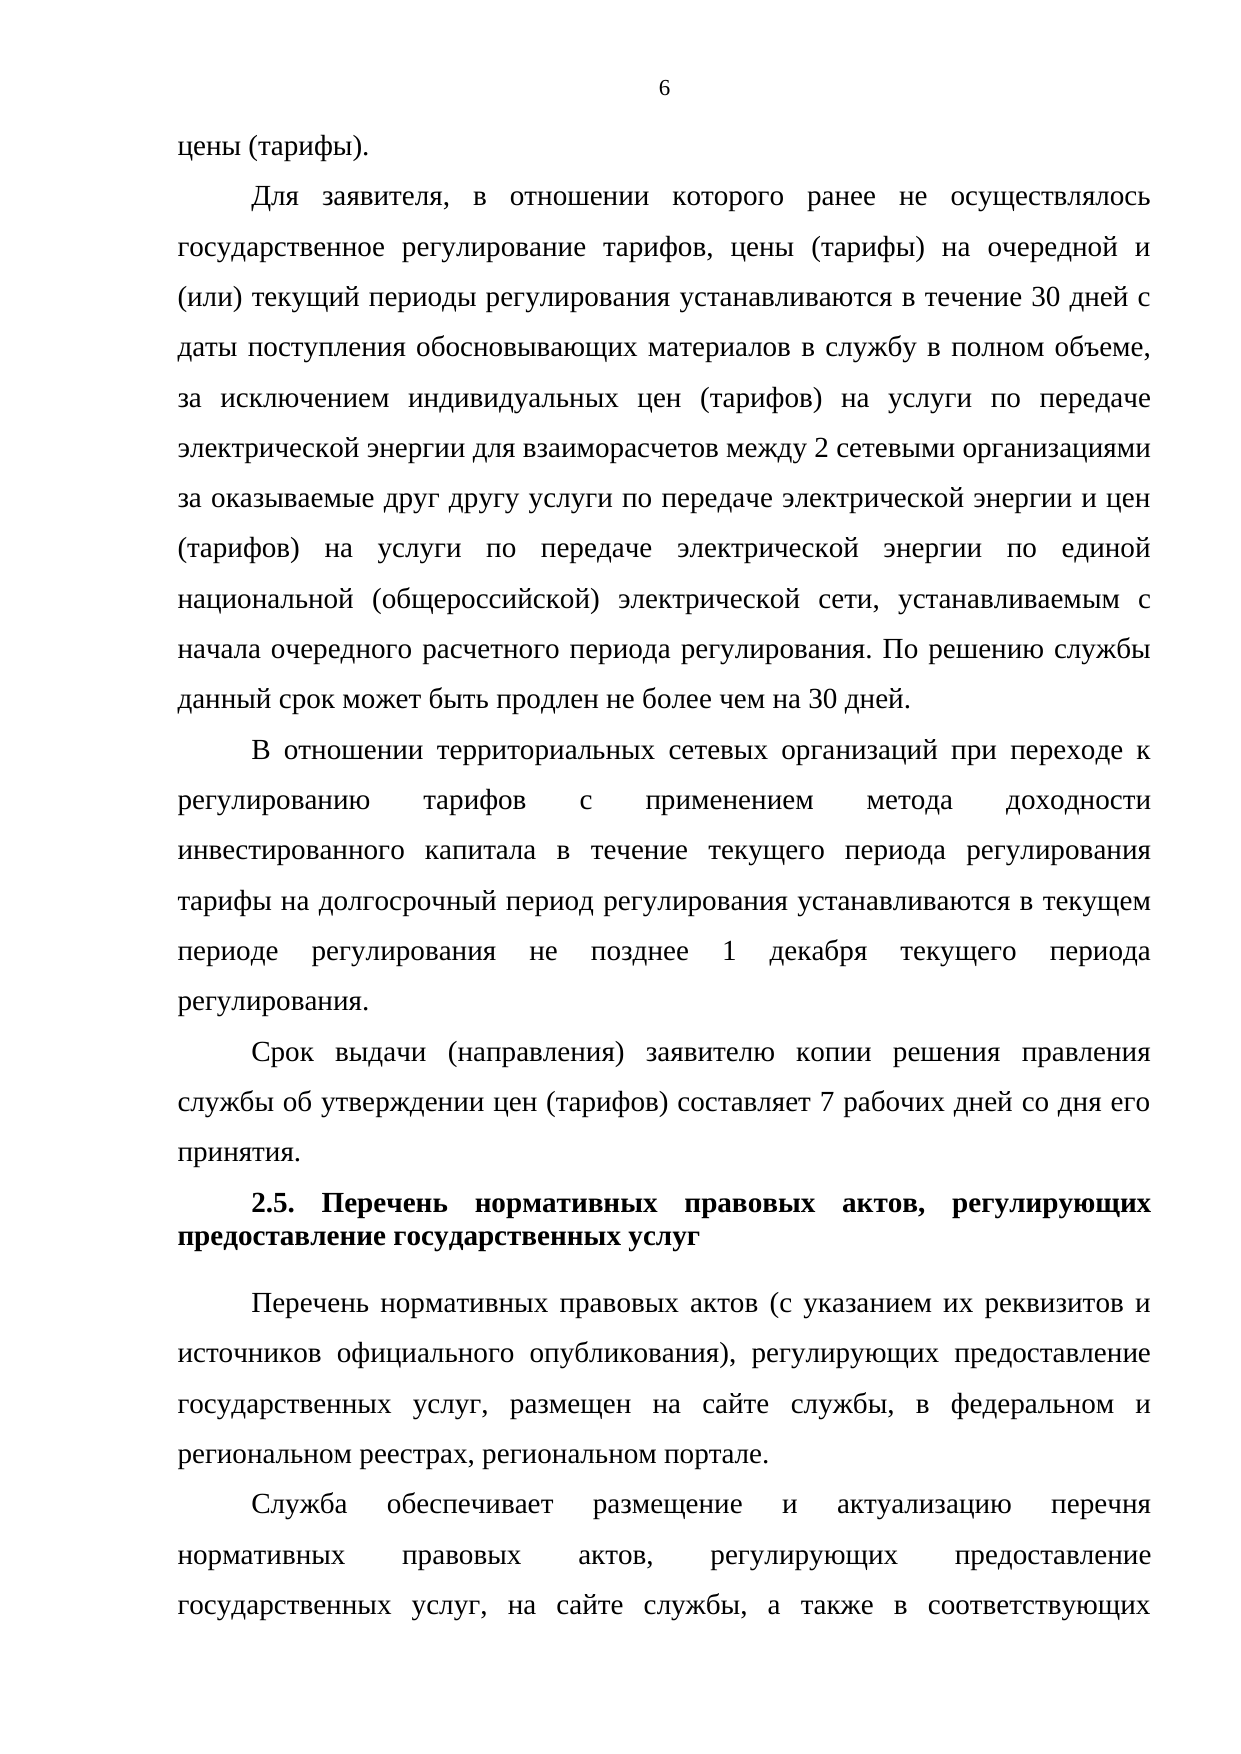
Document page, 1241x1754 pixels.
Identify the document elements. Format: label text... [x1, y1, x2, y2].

text Перечень нормативных правовых актов (с указанием их реквизитов и источников официального опубликования), регулирующих предоставление государственных услуг, размещен на сайте службы, в федеральном и региональном реестрах, региональном портале. [177, 1285, 1152, 1470]
text В отношении территориальных сетевых организаций при переходе к регулированию тарифов с применением метода доходности инвестированного капитала в течение текущего периода регулирования тарифы на долгосрочный период регулирования устанавливаются в текущем периоде регулирования не позднее 1 декабря текущего периода регулирования. [177, 732, 1152, 1017]
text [177, 1487, 1152, 1621]
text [177, 128, 1152, 162]
text 2.5. Перечень нормативных правовых актов, регулирующих предоставление государственных услуг [177, 1185, 1152, 1252]
text Срок выдачи (направления) заявителю копии решения правления службы об утверждении цен (тарифов) составляет 7 рабочих дней со дня его принятия. [177, 1034, 1152, 1168]
text Для заявителя, в отношении которого ранее не осуществлялось государственное регулирование тарифов, цены (тарифы) на очередной и (или) текущий периоды регулирования устанавливаются в течение 30 дней с даты поступления обосновывающих материалов в службу в полном объеме, за исключением индивидуальных цен (тарифов) на услуги по передаче электрической энергии для взаиморасчетов между 2 сетевыми организациями за оказываемые друг другу услуги по передаче электрической энергии и цен (тарифов) на услуги по передаче электрической энергии по единой национальной (общероссийской) электрической сети, устанавливаемым с начала очередного расчетного периода регулирования. По решению службы данный срок может быть продлен не более чем на 30 дней. [177, 178, 1152, 715]
